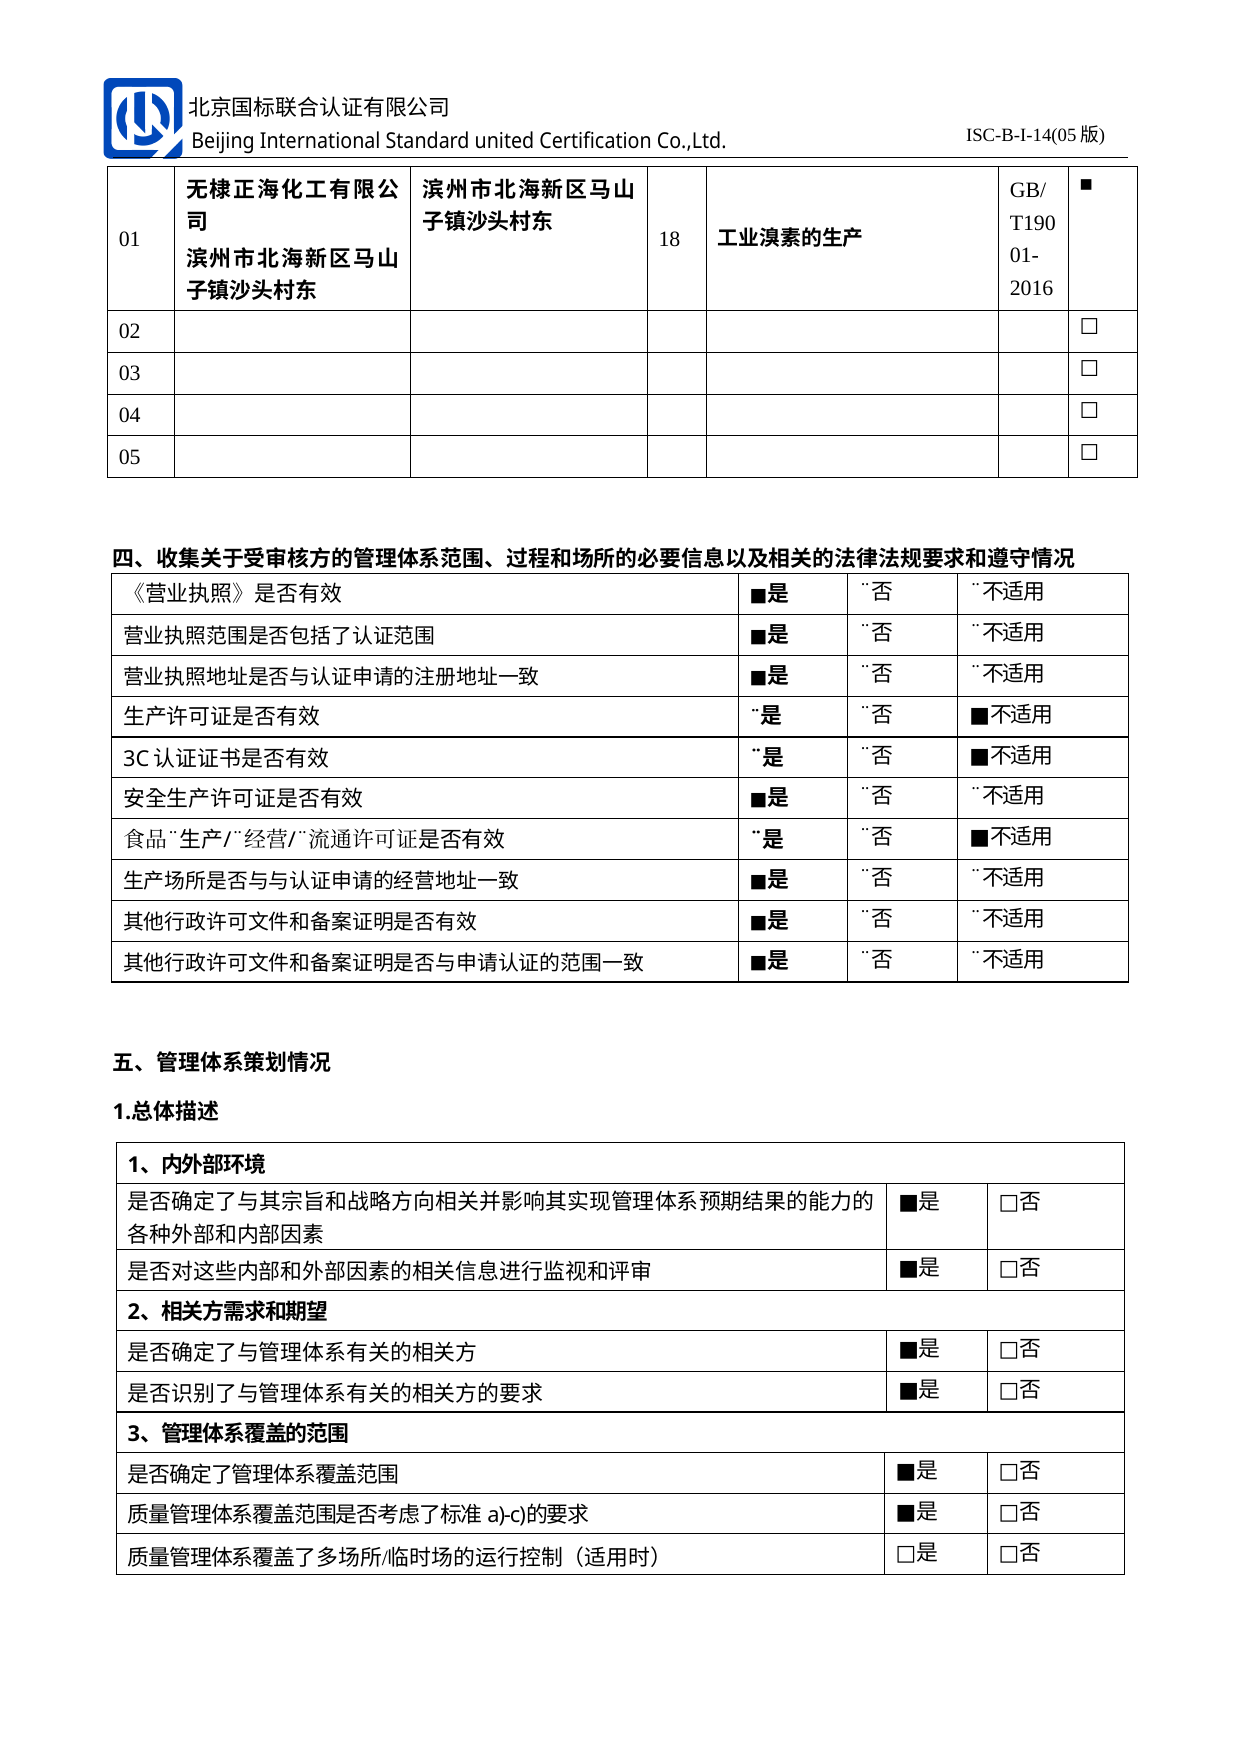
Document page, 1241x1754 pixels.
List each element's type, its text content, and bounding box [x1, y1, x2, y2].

table_cell [175, 436, 410, 477]
table_cell [411, 353, 647, 393]
text 1.总体描述 [112, 1093, 1128, 1126]
table_cell 是否对这些内部和外部因素的相关信息进行监视和评审 [117, 1250, 886, 1289]
table_cell 是 [887, 1250, 987, 1289]
table_cell 营业执照地址是否与认证申请的注册地址一致 [112, 656, 738, 696]
table_cell □否 [988, 1494, 1124, 1533]
table_cell 工业溴素的生产 [707, 167, 998, 310]
text 五、管理体系策划情况 [112, 1045, 1128, 1077]
table_cell 01 [108, 167, 174, 310]
table_cell 是 [739, 901, 847, 941]
table_cell 是 [885, 1494, 987, 1533]
table_cell ¨否 [848, 819, 957, 859]
table_cell □否 [988, 1250, 1124, 1289]
table_cell ¨否 [848, 656, 957, 696]
table_cell ¨不适用 [958, 615, 1128, 655]
table_cell [648, 395, 706, 435]
table_cell [999, 436, 1068, 477]
table_cell □否 [988, 1372, 1124, 1411]
table_cell [411, 436, 647, 477]
table_cell 05 [108, 436, 174, 477]
table_cell 是 [739, 615, 847, 655]
table_cell 02 [108, 311, 174, 352]
table_cell 18 [648, 167, 706, 310]
table_cell 不适用 [958, 738, 1128, 777]
table_cell 2、相关方需求和期望 [117, 1291, 1124, 1330]
table_cell 不适用 [958, 697, 1128, 736]
table_cell □是 [885, 1534, 987, 1574]
table_cell [648, 353, 706, 393]
table_cell ¨不适用 [958, 901, 1128, 941]
table_cell ¨否 [848, 697, 957, 736]
table_cell □否 [988, 1453, 1124, 1493]
table_cell 是 [887, 1184, 987, 1249]
table_cell 是 [887, 1331, 987, 1371]
table_cell ¨不适用 [958, 778, 1128, 818]
table_cell [175, 395, 410, 435]
table_header 1、内外部环境 [117, 1143, 1124, 1183]
table_cell ¨否 [848, 860, 957, 900]
table_cell [175, 353, 410, 393]
table_cell 食品¨生产/¨经营/¨流通许可证是否有效 [112, 819, 738, 859]
table_cell [411, 311, 647, 352]
table_cell □否 [988, 1534, 1124, 1574]
table_cell 质量管理体系覆盖范围是否考虑了标准a)-c)的要求 [117, 1494, 884, 1533]
table_cell 是否识别了与管理体系有关的相关方的要求 [117, 1372, 886, 1411]
table_cell □否 [988, 1184, 1124, 1249]
table_cell ¨是 [739, 819, 847, 859]
table_cell 其他行政许可文件和备案证明是否有效 [112, 901, 738, 941]
table_header ¨否 [848, 574, 957, 614]
table_cell 是否确定了与其宗旨和战略方向相关并影响其实现管理体系预期结果的能力的各种外部和内部因素 [117, 1184, 886, 1249]
table_cell [999, 353, 1068, 393]
table_cell ¨否 [848, 778, 957, 818]
table_cell 不适用 [958, 819, 1128, 859]
table_cell 质量管理体系覆盖了多场所/临时场的运行控制（适用时） [117, 1534, 884, 1574]
table_cell [999, 311, 1068, 352]
table_cell ¨否 [848, 615, 957, 655]
table_cell GB/T19001-2016 [999, 167, 1068, 310]
table_cell □否 [988, 1331, 1124, 1371]
table_cell ¨否 [848, 942, 957, 981]
table_cell 是 [739, 860, 847, 900]
table_cell ¨不适用 [958, 860, 1128, 900]
text 四、收集关于受审核方的管理体系范围、过程和场所的必要信息以及相关的法律法规要求和遵守情况 [112, 541, 1128, 573]
table_cell 是 [739, 942, 847, 981]
table_header 是 [739, 574, 847, 614]
table_cell 是 [887, 1372, 987, 1411]
table_cell 安全生产许可证是否有效 [112, 778, 738, 818]
table_cell 3C认证证书是否有效 [112, 738, 738, 777]
table_cell 生产场所是否与与认证申请的经营地址一致 [112, 860, 738, 900]
table_cell [707, 353, 998, 393]
table_cell ¨否 [848, 738, 957, 777]
table_cell ¨不适用 [958, 942, 1128, 981]
table_header 《营业执照》是否有效 [112, 574, 738, 614]
table_cell [411, 395, 647, 435]
table_cell ¨是 [739, 738, 847, 777]
table_cell [175, 311, 410, 352]
table_cell ¨否 [848, 901, 957, 941]
table_cell [707, 395, 998, 435]
table_cell [707, 311, 998, 352]
table_cell 无棣正海化工有限公司 滨州市北海新区马山子镇沙头村东 [175, 167, 410, 310]
table_cell 是 [739, 778, 847, 818]
table_cell [999, 395, 1068, 435]
table_cell [648, 436, 706, 477]
picture [103, 78, 183, 159]
table_cell 3、管理体系覆盖的范围 [117, 1413, 1124, 1452]
table_cell [648, 311, 706, 352]
table_cell ¨不适用 [958, 656, 1128, 696]
table_cell 是 [739, 697, 847, 736]
table_cell 03 [108, 353, 174, 393]
table_cell 营业执照范围是否包括了认证范围 [112, 615, 738, 655]
table_cell 生产许可证是否有效 [112, 697, 738, 736]
table_cell 是否确定了管理体系覆盖范围 [117, 1453, 884, 1493]
table_header ¨不适用 [958, 574, 1128, 614]
table_cell 滨州市北海新区马山子镇沙头村东 [411, 167, 647, 310]
table_cell 04 [108, 395, 174, 435]
table_cell 是 [885, 1453, 987, 1493]
table_cell 其他行政许可文件和备案证明是否与申请认证的范围一致 [112, 942, 738, 981]
table_cell 是否确定了与管理体系有关的相关方 [117, 1331, 886, 1371]
table_cell 是 [739, 656, 847, 696]
table_cell [707, 436, 998, 477]
